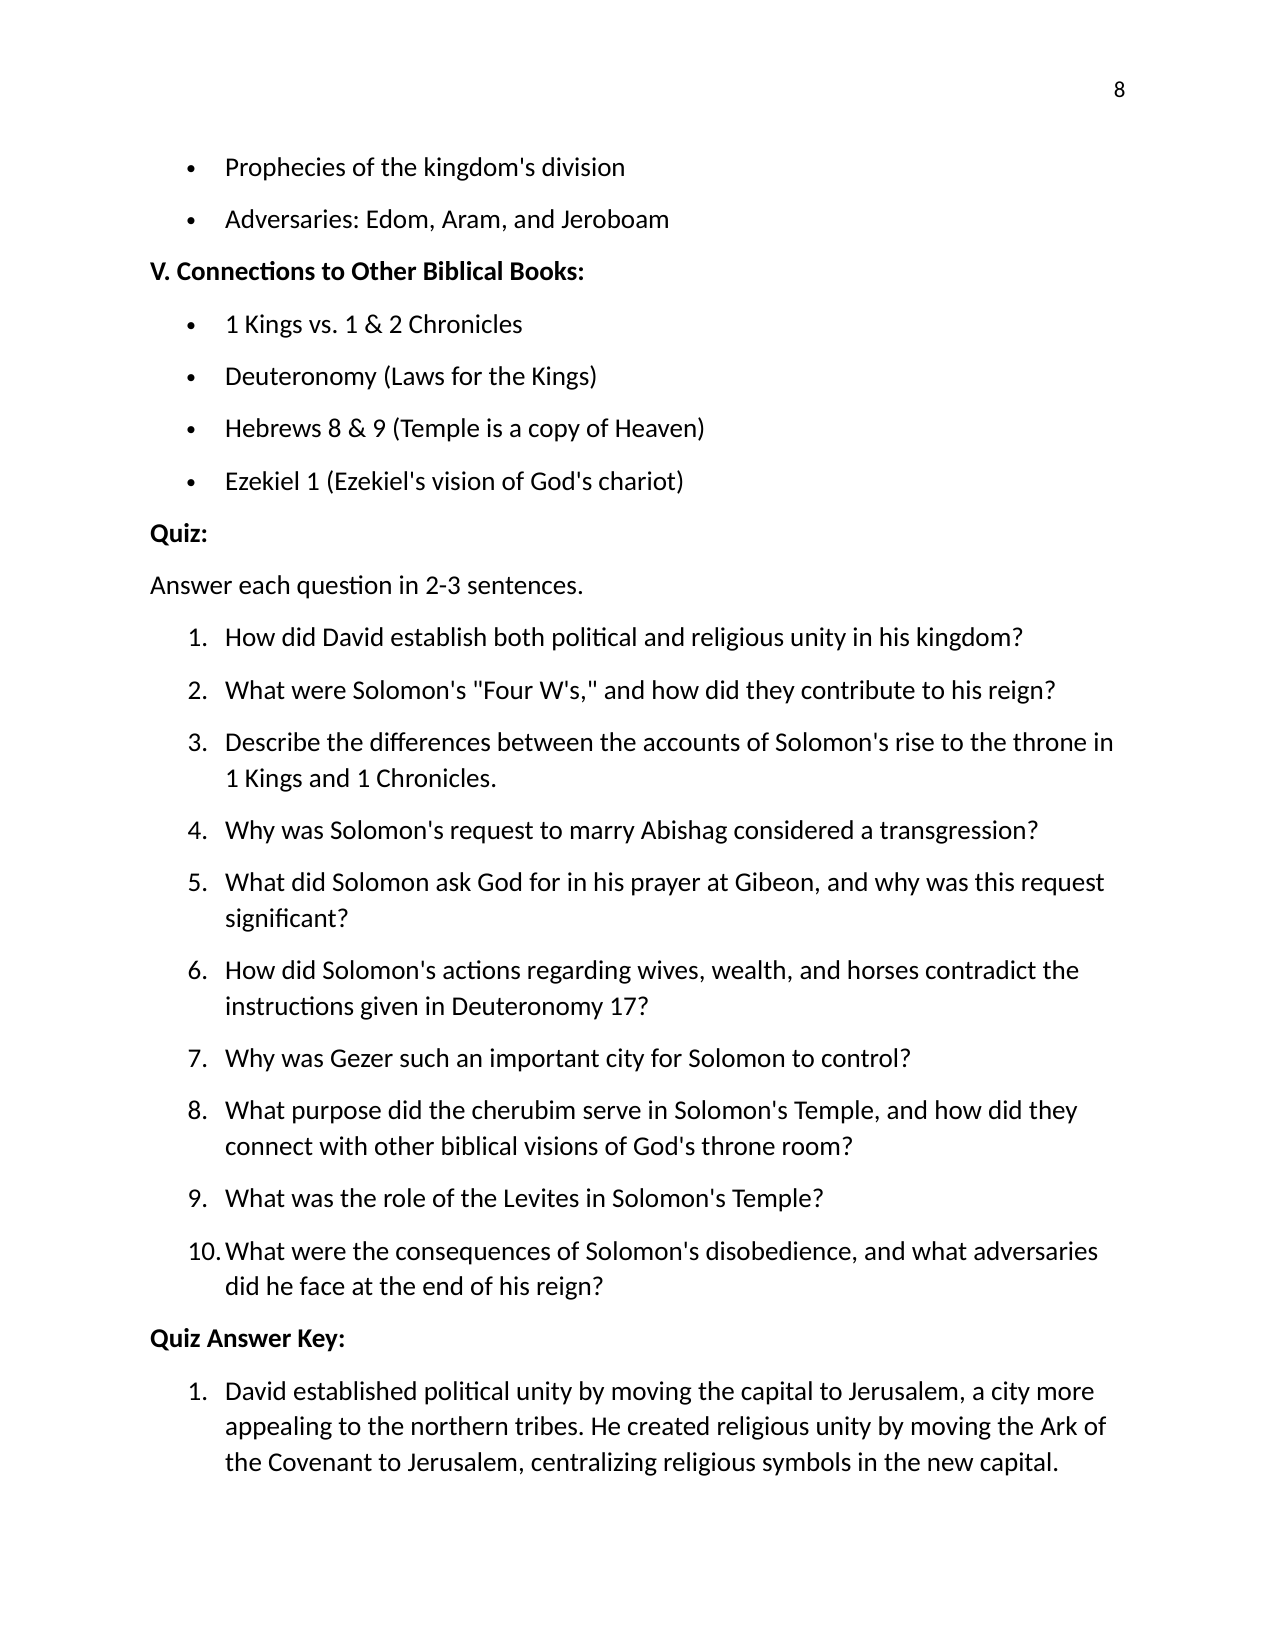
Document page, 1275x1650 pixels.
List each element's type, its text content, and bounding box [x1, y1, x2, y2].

text Answer each question in 2-3 sentences. [150, 568, 1125, 601]
list Deuteronomy (Laws for the Kings) [187, 359, 1125, 392]
list Describe the differences between the accounts of Solomon's rise to the throne in 1 Kings and 1 Chronicles. [187, 725, 1125, 794]
list David established political unity by moving the capital to Jerusalem, a city more appealing to the northern tribes. He created religious unity by moving the Ark of the Covenant to Jerusalem, centralizing religious symbols in the new capital. [187, 1374, 1125, 1478]
list Adversaries: Edom, Aram, and Jeroboam [187, 202, 1125, 235]
list 1 Kings vs. 1 & 2 Chronicles [187, 307, 1125, 340]
list What was the role of the Levites in Solomon's Temple? [187, 1181, 1125, 1214]
list What were the consequences of Solomon's disobedience, and what adversaries did he face at the end of his reign? [187, 1234, 1125, 1302]
list Hebrews 8 & 9 (Temple is a copy of Heaven) [187, 411, 1125, 444]
list Why was Solomon's request to marry Abishag considered a transgression? [187, 813, 1125, 846]
text Quiz Answer Key: [150, 1322, 1125, 1355]
list Ezekiel 1 (Ezekiel's vision of God's chariot) [187, 464, 1125, 497]
list What were Solomon's "Four W's," and how did they contribute to his reign? [187, 673, 1125, 706]
text V. Connections to Other Biblical Books: [150, 254, 1125, 288]
list Prophecies of the kingdom's division [187, 150, 1125, 183]
text Quiz: [150, 516, 1125, 549]
list What purpose did the cherubim serve in Solomon's Temple, and how did they connect with other biblical visions of God's throne room? [187, 1093, 1125, 1162]
list Why was Gezer such an important city for Solomon to control? [187, 1041, 1125, 1074]
list What did Solomon ask God for in his prayer at Gibeon, and why was this request significant? [187, 865, 1125, 934]
list How did Solomon's actions regarding wives, wealth, and horses contradict the instructions given in Deuteronomy 17? [187, 953, 1125, 1022]
list How did David establish both political and religious unity in his kingdom? [187, 621, 1125, 654]
